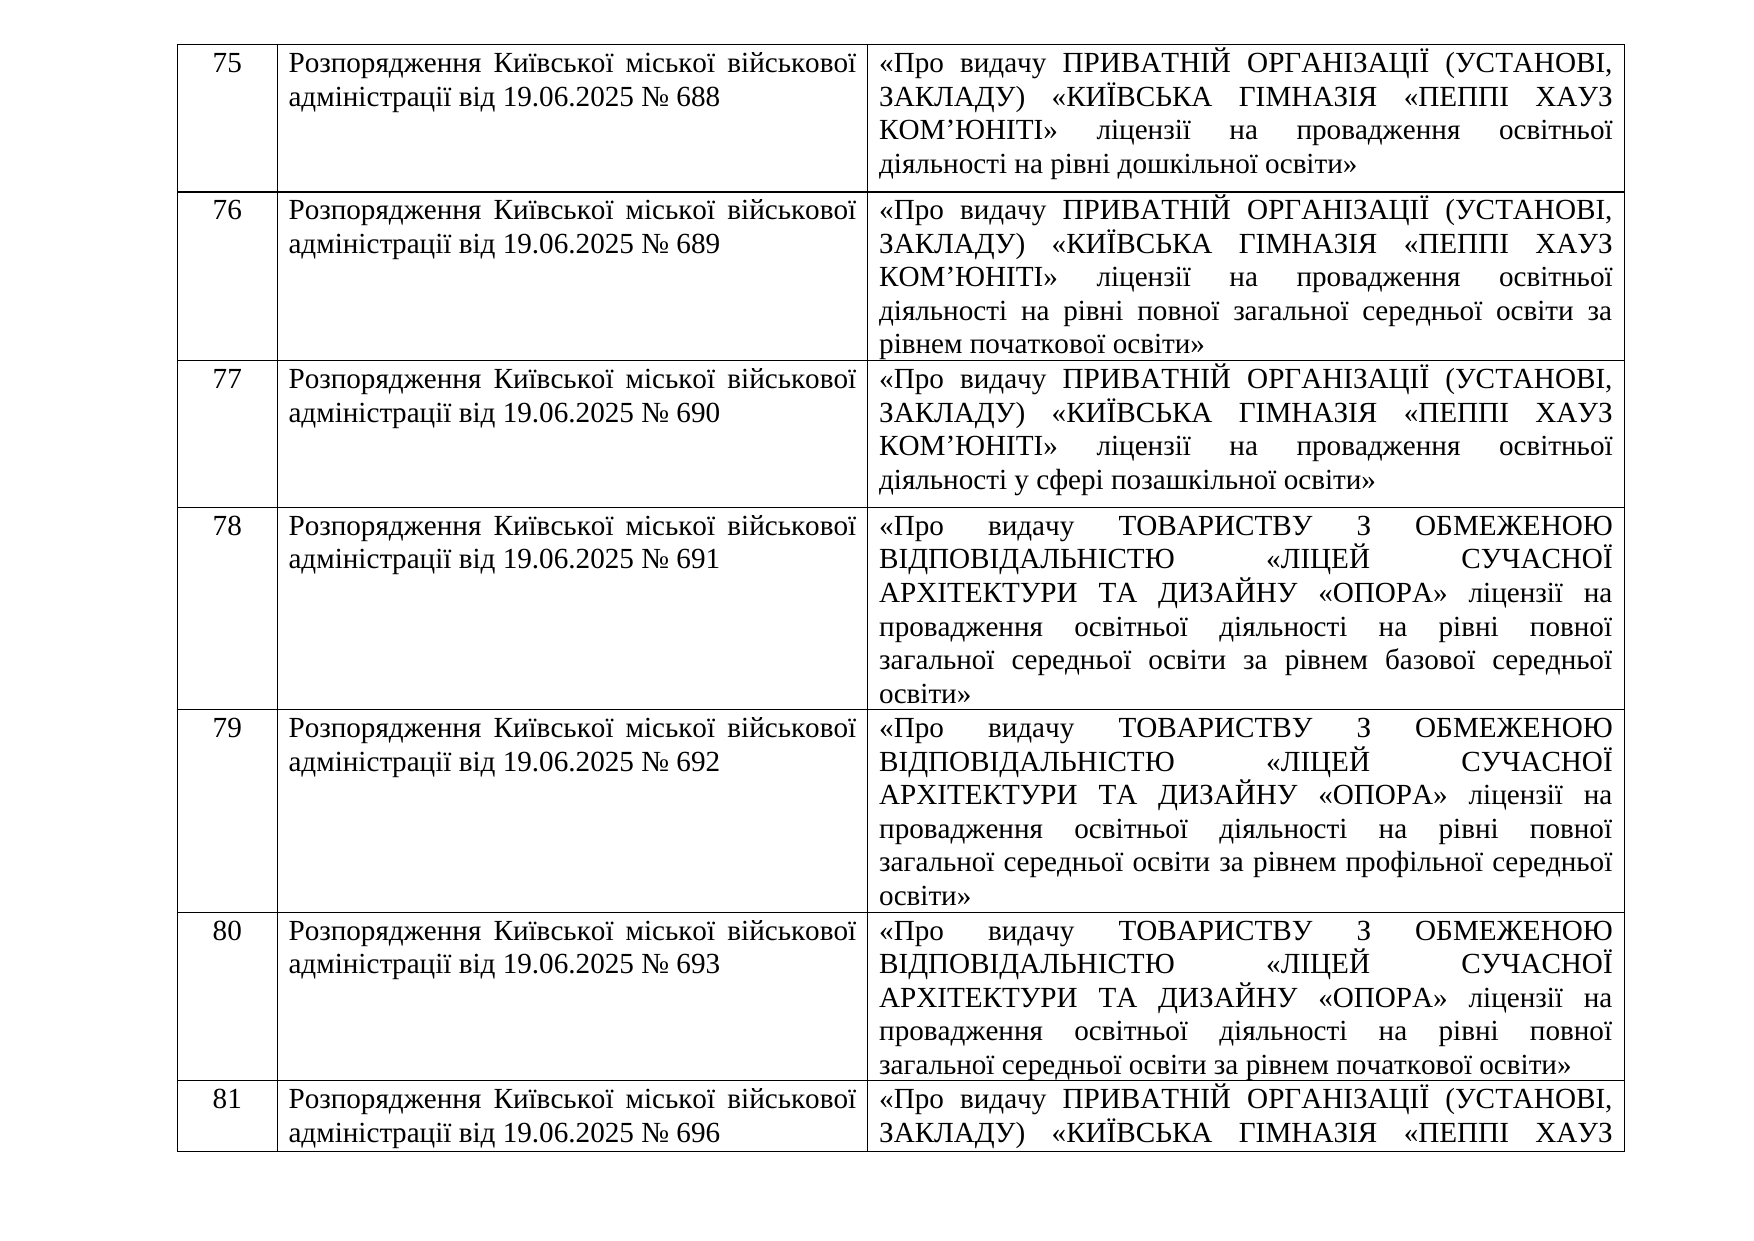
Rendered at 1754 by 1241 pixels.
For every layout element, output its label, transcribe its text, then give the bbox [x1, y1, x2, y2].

table_cell 75 [178, 45, 277, 191]
table_cell Розпорядження Київської міської військової адміністрації від 19.06.2025 № 688 [278, 45, 867, 191]
table_cell Розпорядження Київської міської військової адміністрації від 19.06.2025 № 689 [278, 193, 867, 360]
table_cell «Про видачу ПРИВАТНІЙ ОРГАНІЗАЦІЇ (УСТАНОВІ, ЗАКЛАДУ) «КИЇВСЬКА ГІМНАЗІЯ «ПЕППІ ХАУЗ КОМ’ЮНІТІ» ліцензії на провадження освітньої діяльності у сфері позашкільної освіти» [868, 361, 1624, 507]
table_cell «Про видачу ТОВАРИСТВУ З ОБМЕЖЕНОЮ ВІДПОВІДАЛЬНІСТЮ «ЛІЦЕЙ СУЧАСНОЇ АРХІТЕКТУРИ ТА ДИЗАЙНУ «ОПОРА» ліцензії на провадження освітньої діяльності на рівні повної загальної середньої освіти за рівнем базової середньої освіти» [868, 508, 1624, 709]
table_cell 80 [178, 913, 277, 1080]
table_cell «Про видачу ТОВАРИСТВУ З ОБМЕЖЕНОЮ ВІДПОВІДАЛЬНІСТЮ «ЛІЦЕЙ СУЧАСНОЇ АРХІТЕКТУРИ ТА ДИЗАЙНУ «ОПОРА» ліцензії на провадження освітньої діяльності на рівні повної загальної середньої освіти за рівнем профільної середньої освіти» [868, 710, 1624, 912]
table_cell «Про видачу ТОВАРИСТВУ З ОБМЕЖЕНОЮ ВІДПОВІДАЛЬНІСТЮ «ЛІЦЕЙ СУЧАСНОЇ АРХІТЕКТУРИ ТА ДИЗАЙНУ «ОПОРА» ліцензії на провадження освітньої діяльності на рівні повної загальної середньої освіти за рівнем початкової освіти» [868, 913, 1624, 1080]
table_cell Розпорядження Київської міської військової адміністрації від 19.06.2025 № 692 [278, 710, 867, 912]
table_cell «Про видачу ПРИВАТНІЙ ОРГАНІЗАЦІЇ (УСТАНОВІ, ЗАКЛАДУ) «КИЇВСЬКА ГІМНАЗІЯ «ПЕППІ ХАУЗ КОМ’ЮНІТІ» ліцензії на провадження освітньої діяльності на рівні дошкільної освіти» [868, 45, 1624, 191]
table_cell 81 [178, 1081, 277, 1151]
table_cell 79 [178, 710, 277, 912]
table_cell Розпорядження Київської міської військової адміністрації від 19.06.2025 № 691 [278, 508, 867, 709]
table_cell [868, 1081, 1624, 1151]
table_cell «Про видачу ПРИВАТНІЙ ОРГАНІЗАЦІЇ (УСТАНОВІ, ЗАКЛАДУ) «КИЇВСЬКА ГІМНАЗІЯ «ПЕППІ ХАУЗ КОМ’ЮНІТІ» ліцензії на провадження освітньої діяльності на рівні повної загальної середньої освіти за рівнем початкової освіти» [868, 193, 1624, 360]
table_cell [278, 1081, 867, 1151]
table_cell Розпорядження Київської міської військової адміністрації від 19.06.2025 № 693 [278, 913, 867, 1080]
table_cell Розпорядження Київської міської військової адміністрації від 19.06.2025 № 690 [278, 361, 867, 507]
table_cell 78 [178, 508, 277, 709]
table_cell 77 [178, 361, 277, 507]
table_cell 76 [178, 193, 277, 360]
